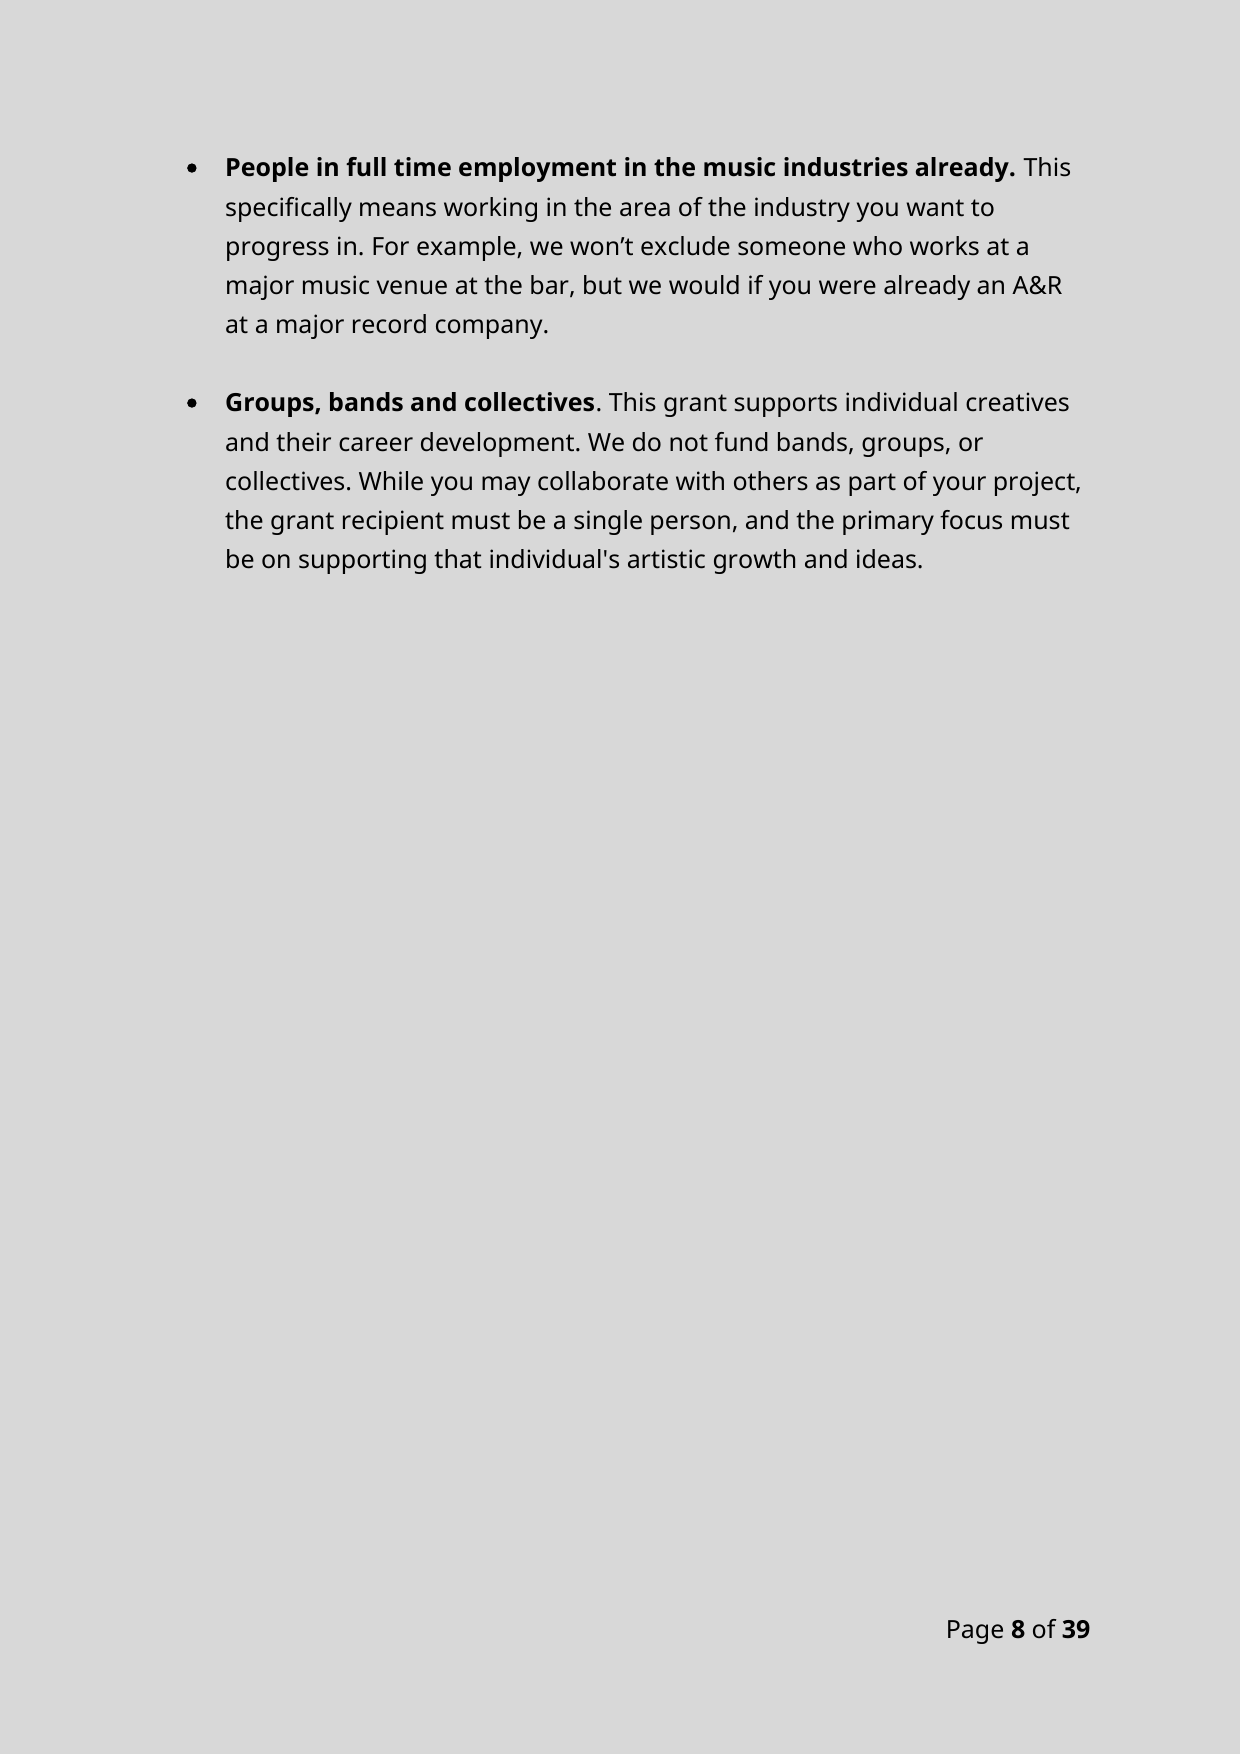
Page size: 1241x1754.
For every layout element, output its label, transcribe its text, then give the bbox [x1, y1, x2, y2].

list Groups, bands and collectives. This grant supports individual creatives and their career development. We do not fund bands, groups, or collectives. While you may collaborate with others as part of your project, the grant recipient must be a single person, and the primary focus must be on supporting that individual's artistic growth and ideas. [187, 385, 1090, 576]
list People in full time employment in the music industries already. This specifically means working in the area of the industry you want to progress in. For example, we won’t exclude someone who works at a major music venue at the bar, but we would if you were already an A&R at a major record company. [187, 150, 1090, 341]
